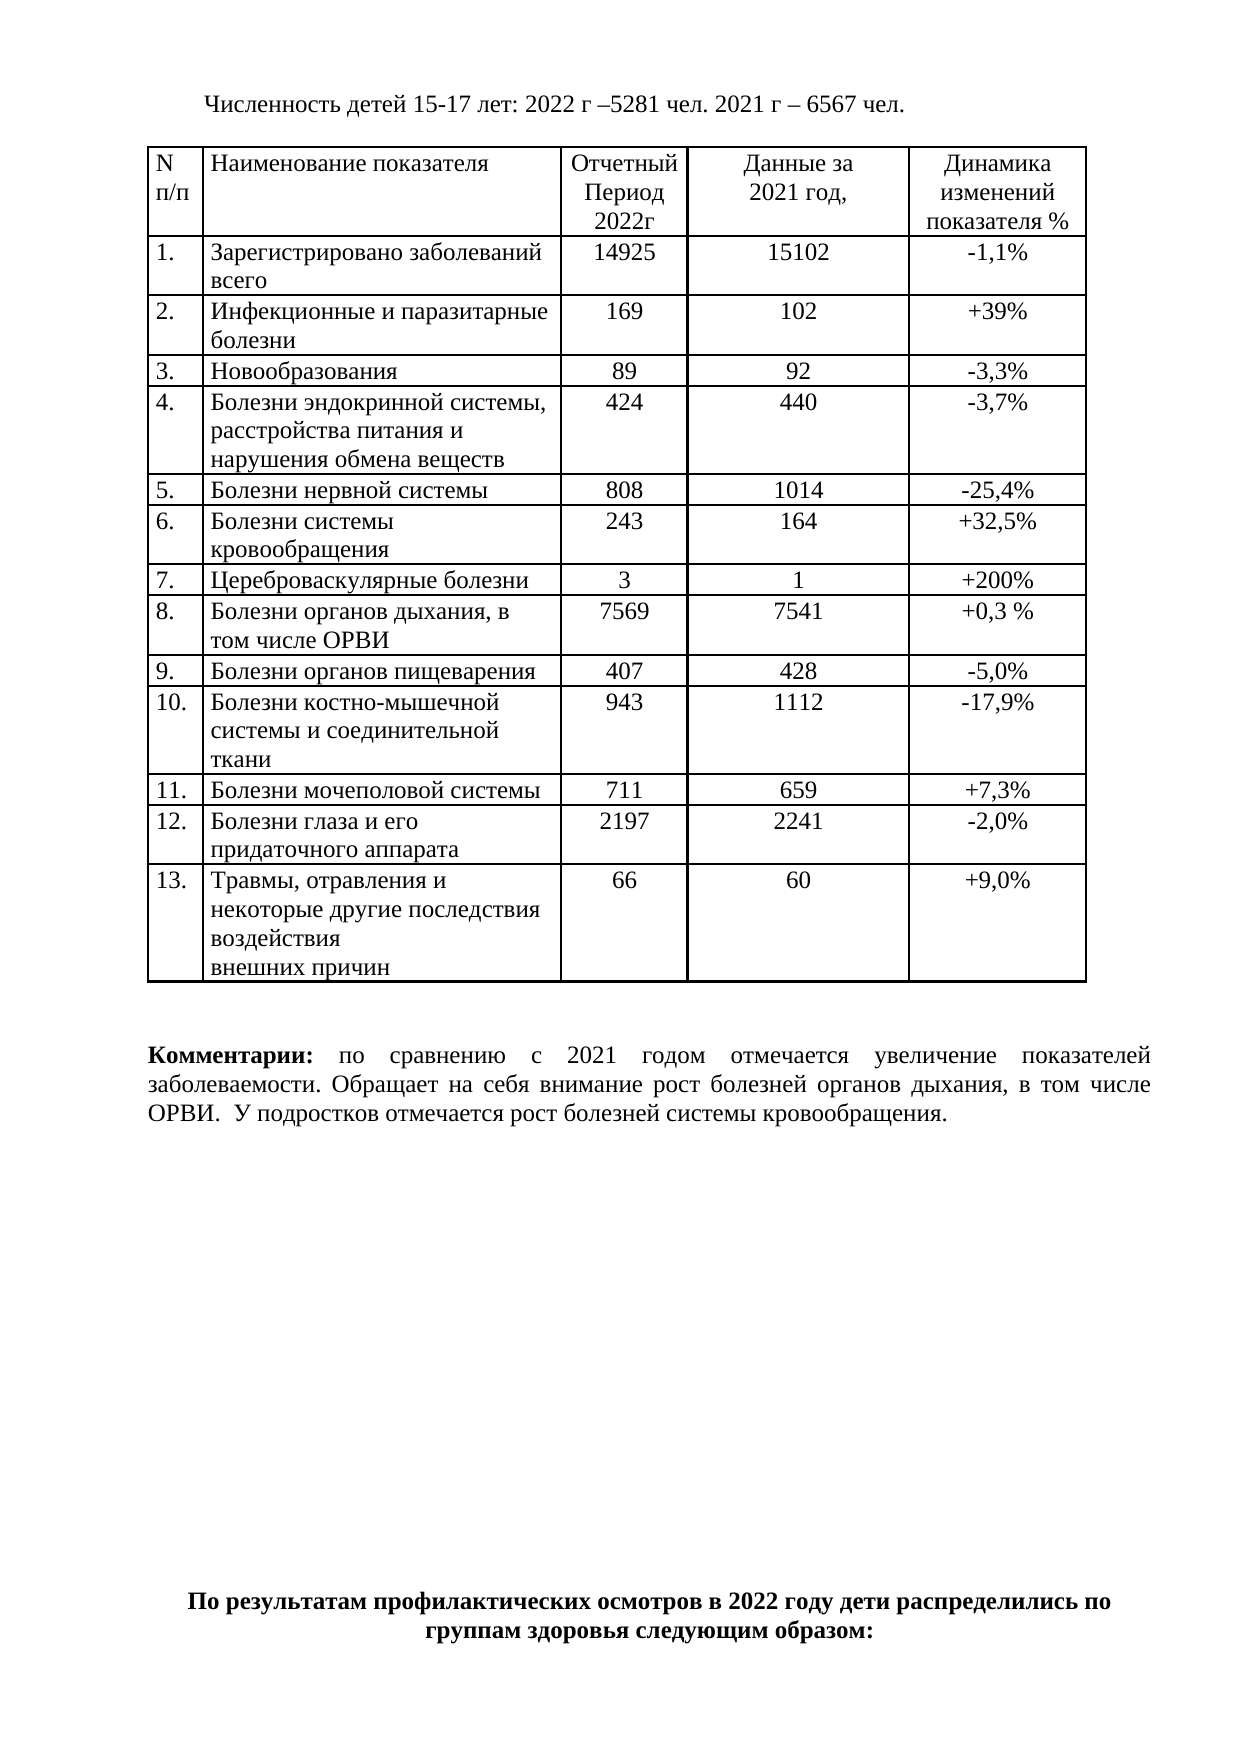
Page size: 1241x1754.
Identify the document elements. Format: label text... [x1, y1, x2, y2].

table_cell Болезни нервной системы [204, 475, 560, 504]
table_cell -5,0% [910, 656, 1085, 684]
table_cell 13. [149, 865, 202, 980]
table_cell 169 [562, 296, 686, 354]
table_cell 428 [689, 656, 908, 684]
table_cell Зарегистрировано заболеваний всего [204, 237, 560, 294]
table_cell +9,0% [910, 865, 1085, 980]
table_cell 1 [689, 565, 908, 594]
table_header Отчетный Период 2022г [562, 148, 686, 234]
table_cell 1. [149, 237, 202, 294]
table_cell 808 [562, 475, 686, 504]
table_cell 440 [689, 387, 908, 473]
table_cell 4. [149, 387, 202, 473]
table_cell 2241 [689, 806, 908, 863]
table_cell Болезни костно-мышечной системы и соединительной ткани [204, 687, 560, 773]
table_cell 711 [562, 775, 686, 804]
table_cell 3 [562, 565, 686, 594]
table_cell 66 [562, 865, 686, 980]
table_cell 60 [689, 865, 908, 980]
table_cell Болезни эндокринной системы, расстройства питания и нарушения обмена веществ [204, 387, 560, 473]
table_cell 164 [689, 506, 908, 563]
table_cell 7. [149, 565, 202, 594]
table_cell +200% [910, 565, 1085, 594]
table_cell 8. [149, 596, 202, 654]
text Численность детей 15-17 лет: 2022 г –5281 чел. 2021 г – 6567 чел. [148, 89, 1152, 117]
table_cell 659 [689, 775, 908, 804]
table_cell Болезни глаза и его придаточного аппарата [204, 806, 560, 863]
table_cell 7541 [689, 596, 908, 654]
table_cell 943 [562, 687, 686, 773]
table_cell Инфекционные и паразитарные болезни [204, 296, 560, 354]
table_cell Болезни органов пищеварения [204, 656, 560, 684]
table_cell +7,3% [910, 775, 1085, 804]
table_cell Травмы, отравления и некоторые другие последствия воздействия внешних причин [204, 865, 560, 980]
table_cell 89 [562, 356, 686, 384]
table_cell Болезни органов дыхания, в том числе ОРВИ [204, 596, 560, 654]
table_cell 424 [562, 387, 686, 473]
table_cell -3,3% [910, 356, 1085, 384]
table_cell -3,7% [910, 387, 1085, 473]
table_cell 243 [562, 506, 686, 563]
table_cell 1112 [689, 687, 908, 773]
table_cell 1014 [689, 475, 908, 504]
text По результатам профилактических осмотров в 2022 году дети распределились по группам здоровья следующим образом: [148, 1586, 1152, 1644]
table_cell 12. [149, 806, 202, 863]
table_cell 5. [149, 475, 202, 504]
table_cell Новообразования [204, 356, 560, 384]
table_header N п/п [149, 148, 202, 234]
table_cell -17,9% [910, 687, 1085, 773]
table_cell 3. [149, 356, 202, 384]
table_cell 7569 [562, 596, 686, 654]
table_cell 15102 [689, 237, 908, 294]
table_cell Болезни мочеполовой системы [204, 775, 560, 804]
table_cell -1,1% [910, 237, 1085, 294]
table_cell 6. [149, 506, 202, 563]
table_cell 11. [149, 775, 202, 804]
table_cell +0,3 % [910, 596, 1085, 654]
table_cell -25,4% [910, 475, 1085, 504]
table_cell 14925 [562, 237, 686, 294]
table_cell 102 [689, 296, 908, 354]
table_cell Болезни системы кровообращения [204, 506, 560, 563]
table_cell -2,0% [910, 806, 1085, 863]
table_header Динамика изменений показателя % [910, 148, 1085, 234]
table_cell 92 [689, 356, 908, 384]
table_cell 2. [149, 296, 202, 354]
table_cell 9. [149, 656, 202, 684]
text Комментарии: по сравнению с 2021 годом отмечается увеличение показателей заболеваемости. Обращает на себя внимание рост болезней органов дыхания, в том числе ОРВИ. У подростков отмечается рост болезней системы кровообращения. [148, 1040, 1152, 1126]
table_cell +39% [910, 296, 1085, 354]
table_cell 407 [562, 656, 686, 684]
table_cell 2197 [562, 806, 686, 863]
table_cell 10. [149, 687, 202, 773]
table_header Наименование показателя [204, 148, 560, 234]
table_cell +32,5% [910, 506, 1085, 563]
table_cell Цереброваскулярные болезни [204, 565, 560, 594]
table_header Данные за 2021 год, [689, 148, 908, 234]
